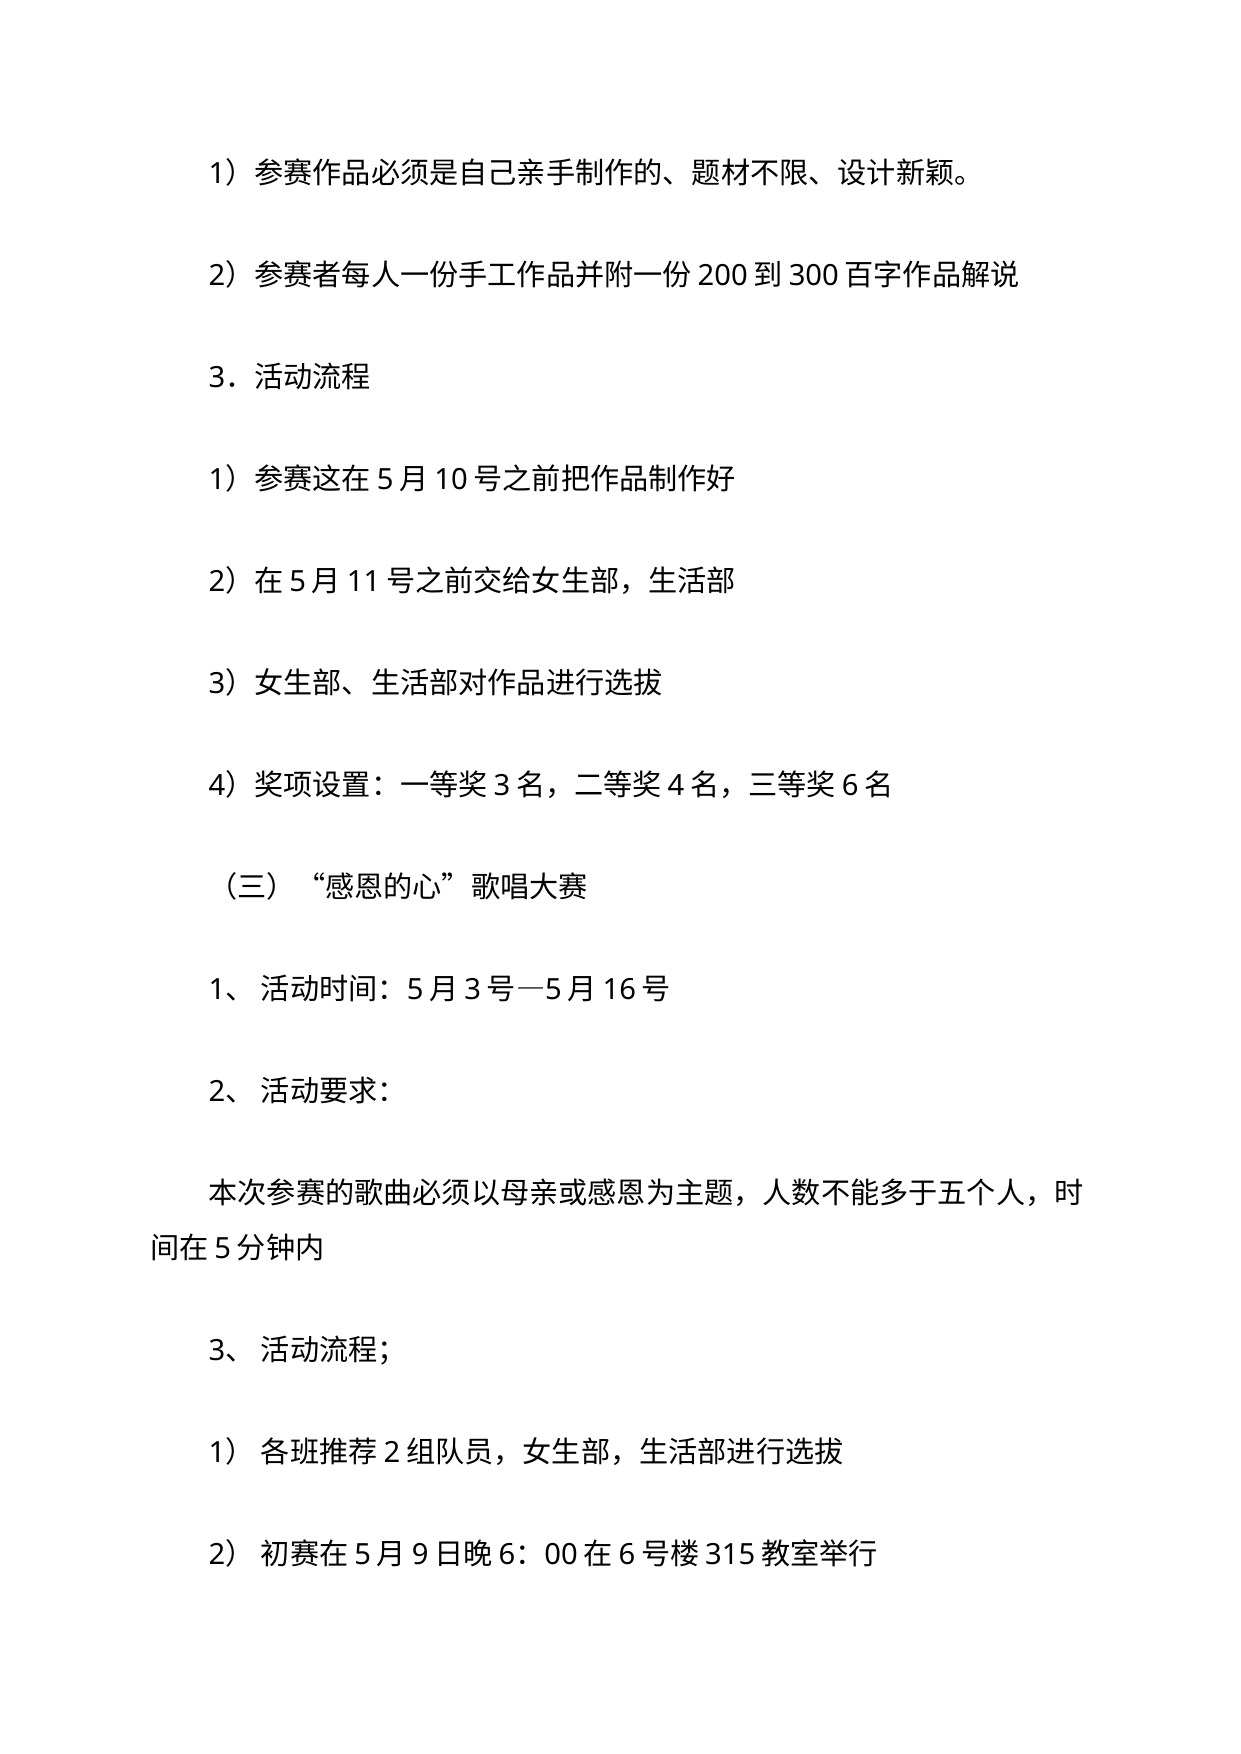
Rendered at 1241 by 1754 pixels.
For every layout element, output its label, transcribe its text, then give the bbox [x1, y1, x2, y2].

text 本次参赛的歌曲必须以母亲或感恩为主题，人数不能多于五个人，时间在5分钟内 [150, 1169, 1090, 1267]
text 2）在5月11号之前交给女生部，生活部 [150, 558, 1090, 600]
text 2） 初赛在5月9日晚6：00在6号楼315教室举行 [150, 1530, 1090, 1573]
text 2）参赛者每人一份手工作品并附一份200到300百字作品解说 [150, 252, 1090, 294]
text （三）“感恩的心”歌唱大赛 [150, 864, 1090, 906]
text 1） 各班推荐2组队员，女生部，生活部进行选拔 [150, 1428, 1090, 1471]
text 2、 活动要求： [150, 1068, 1090, 1110]
text 3、 活动流程； [150, 1326, 1090, 1369]
text 4）奖项设置：一等奖3名，二等奖4名，三等奖6名 [150, 762, 1090, 804]
text 3）女生部、生活部对作品进行选拔 [150, 660, 1090, 702]
text 3．活动流程 [150, 354, 1090, 396]
text 1）参赛这在5月10号之前把作品制作好 [150, 456, 1090, 498]
text 1）参赛作品必须是自己亲手制作的、题材不限、设计新颖。 [150, 150, 1090, 192]
text 1、 活动时间：5月3号—5月16号 [150, 966, 1090, 1008]
